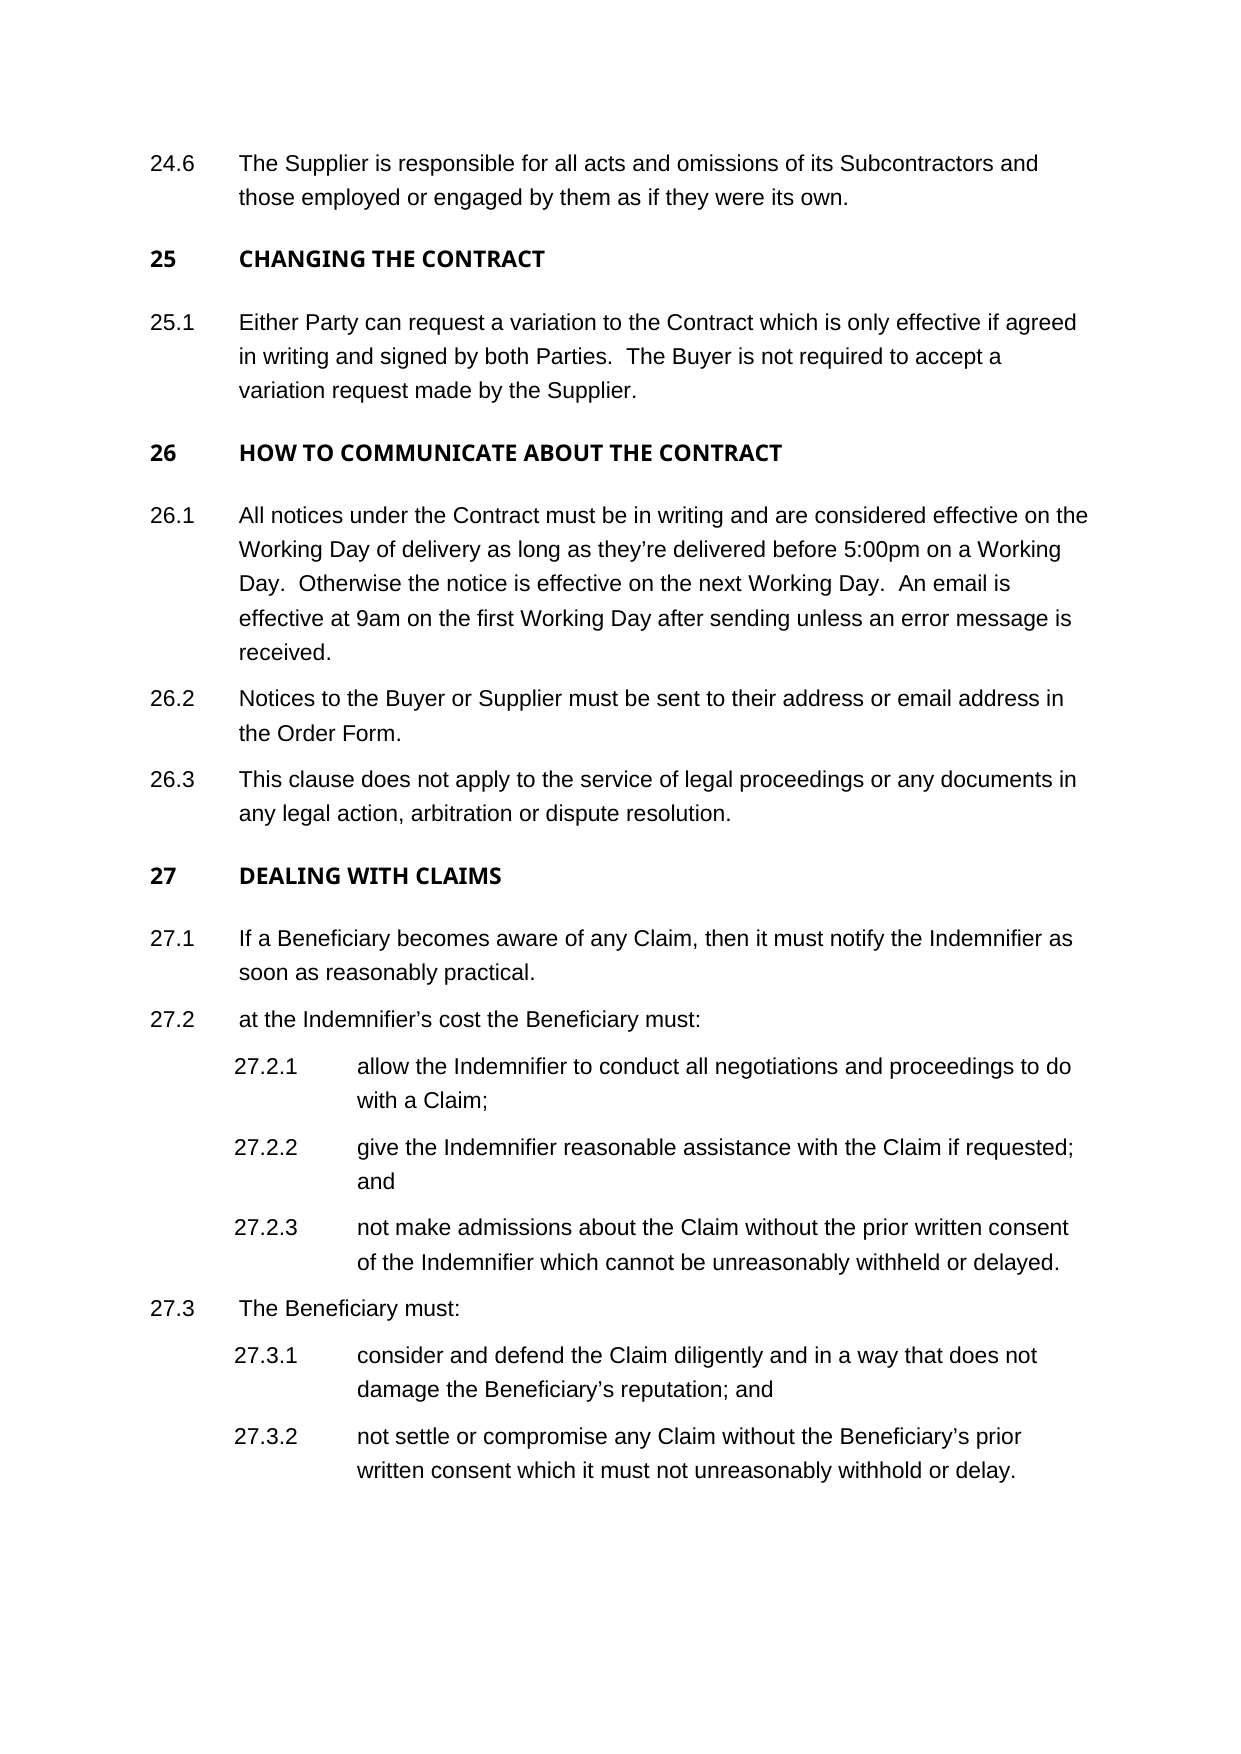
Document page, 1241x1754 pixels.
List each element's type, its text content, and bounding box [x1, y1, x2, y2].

list at the Indemnifier’s cost the Beneficiary must: [150, 1006, 1090, 1032]
list not make admissions about the Claim without the prior written consent of the Indemnifier which cannot be unreasonably withheld or delayed. [298, 1214, 1090, 1275]
list How to communicate about the contract [150, 436, 1090, 468]
list give the Indemnifier reasonable assistance with the Claim if requested; and [298, 1133, 1090, 1194]
list allow the Indemnifier to conduct all negotiations and proceedings to do with a Claim; [298, 1053, 1090, 1113]
list Notices to the Buyer or Supplier must be sent to their address or email address in the Order Form. [150, 685, 1090, 746]
list Changing the contract [150, 243, 1090, 274]
list Either Party can request a variation to the Contract which is only effective if agreed in writing and signed by both Parties. The Buyer is not required to accept a variation request made by the Supplier. [150, 309, 1090, 404]
list consider and defend the Claim diligently and in a way that does not damage the Beneficiary’s reputation; and [298, 1342, 1090, 1402]
list The Beneficiary must: [150, 1295, 1090, 1322]
list The Supplier is responsible for all acts and omissions of its Subcontractors and those employed or engaged by them as if they were its own. [150, 150, 1090, 211]
list not settle or compromise any Claim without the Beneficiary’s prior written consent which it must not unreasonably withhold or delay. [298, 1423, 1090, 1483]
list If a Beneficiary becomes aware of any Claim, then it must notify the Indemnifier as soon as reasonably practical. [150, 925, 1090, 986]
list Dealing with claims [150, 859, 1090, 891]
list This clause does not apply to the service of legal proceedings or any documents in any legal action, arbitration or dispute resolution. [150, 766, 1090, 827]
list All notices under the Contract must be in writing and are considered effective on the Working Day of delivery as long as they’re delivered before 5:00pm on a Working Day. Otherwise the notice is effective on the next Working Day. An email is effective at 9am on the first Working Day after sending unless an error message is received. [150, 502, 1090, 665]
